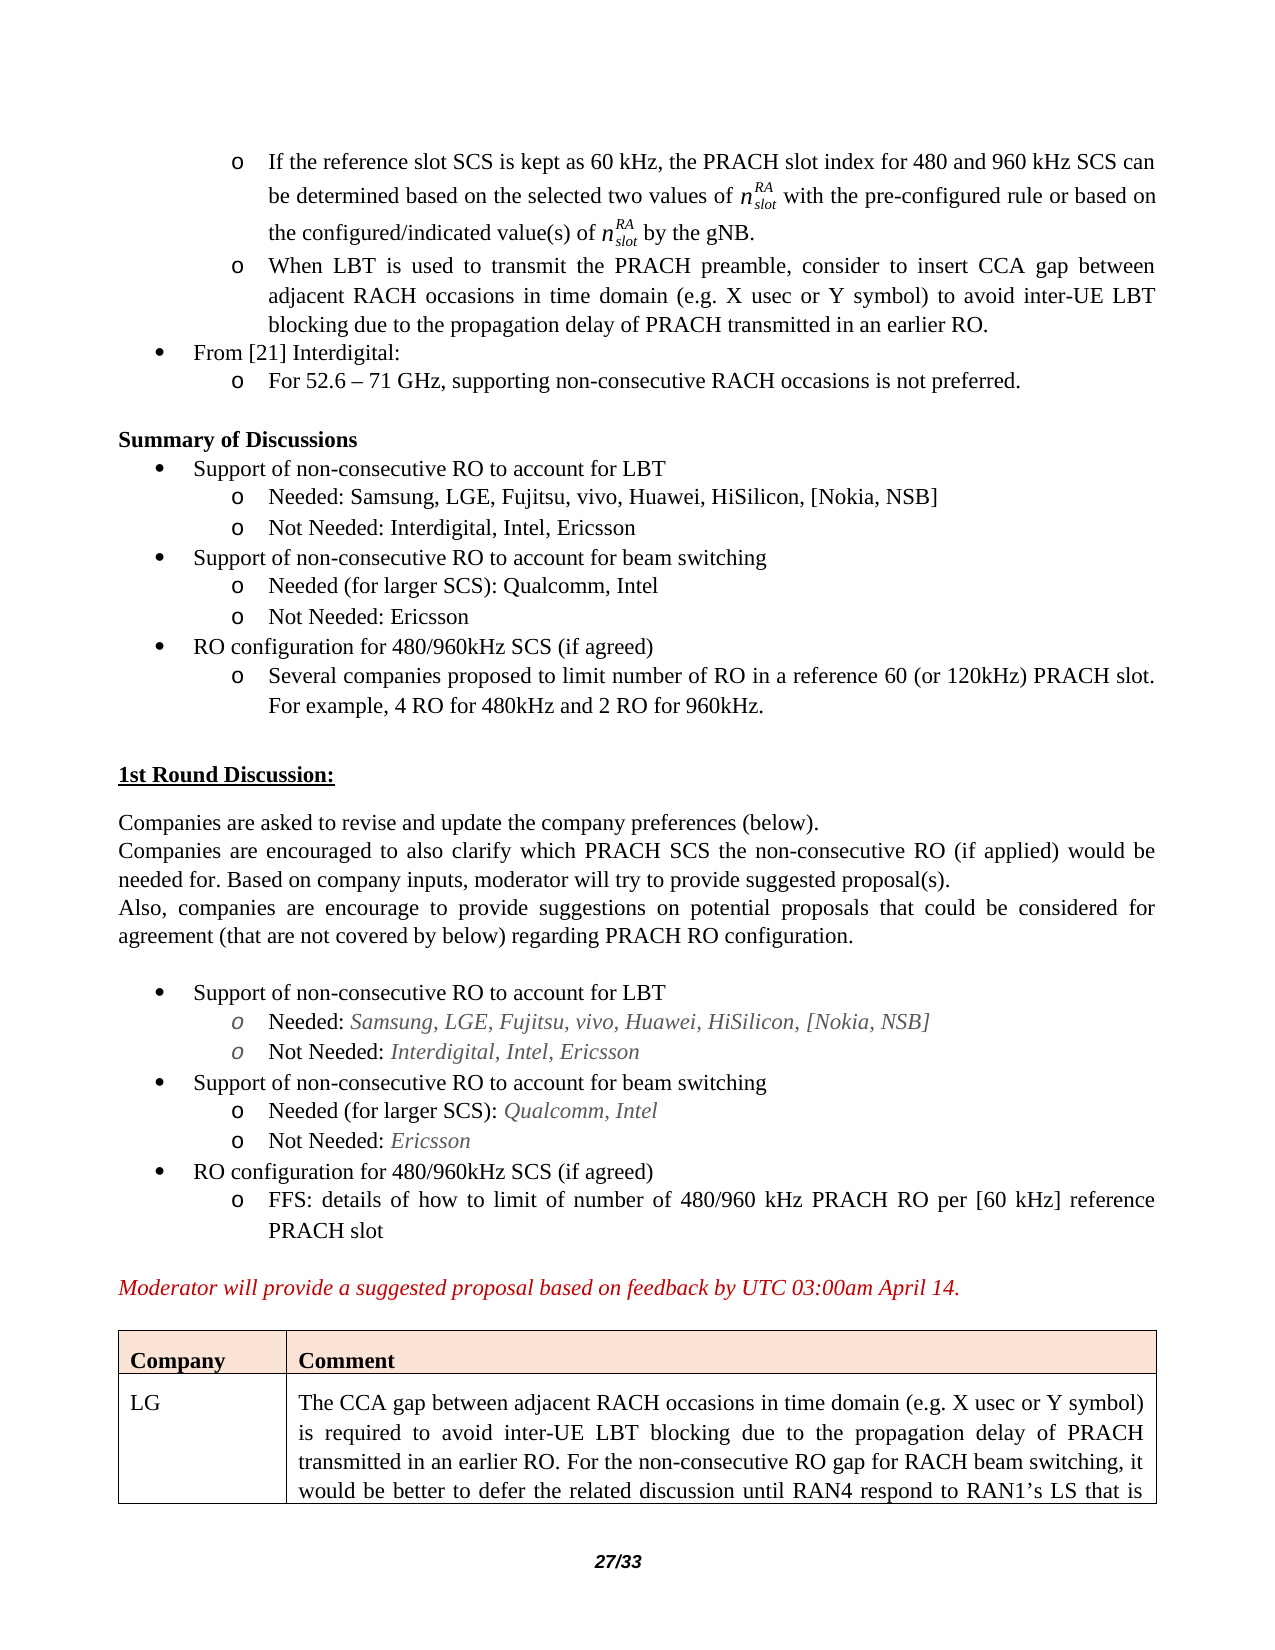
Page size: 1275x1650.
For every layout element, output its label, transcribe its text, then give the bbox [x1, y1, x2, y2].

list Support of non-consecutive RO to account for beam switching [156, 544, 1157, 571]
table_header Comment [287, 1331, 1156, 1373]
list RO configuration for 480/960kHz SCS (if agreed) [156, 1158, 1157, 1184]
list From [21] Interdigital: [156, 339, 1157, 366]
list Needed: Samsung, LGE, Fujitsu, vivo, Huawei, HiSilicon, [Nokia, NSB] [231, 1008, 1157, 1036]
list Support of non-consecutive RO to account for LBT [156, 455, 1157, 481]
text Companies are encouraged to also clarify which PRACH SCS the non-consecutive RO (if applied) would be needed for. Based on company inputs, moderator will try to provide suggested proposal(s). [118, 837, 1157, 892]
text Moderator will provide a suggested proposal based on feedback by UTC 03:00am April 14. [118, 1273, 1157, 1300]
list If the reference slot SCS is kept as 60 kHz, the PRACH slot index for 480 and 960 kHz SCS can be determined based on the selected two values of with the pre-configured rule or based on the configured/indicated value(s) of by the gNB. [231, 148, 1157, 250]
text Summary of Discussions [118, 426, 1157, 453]
list Several companies proposed to limit number of RO in a reference 60 (or 120kHz) PRACH slot. For example, 4 RO for 480kHz and 2 RO for 960kHz. [231, 662, 1157, 718]
list Not Needed: Interdigital, Intel, Ericsson [231, 514, 1157, 542]
list Not Needed: Ericsson [231, 603, 1157, 631]
list Needed (for larger SCS): Qualcomm, Intel [231, 1097, 1157, 1125]
text Companies are asked to revise and update the company preferences (below). [118, 809, 1157, 835]
list Not Needed: Ericsson [231, 1127, 1157, 1156]
table_cell LG [119, 1374, 286, 1503]
list FFS: details of how to limit of number of 480/960 kHz PRACH RO per [60 kHz] reference PRACH slot [231, 1186, 1157, 1243]
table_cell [287, 1374, 1156, 1503]
list Needed (for larger SCS): Qualcomm, Intel [231, 573, 1157, 601]
list Support of non-consecutive RO to account for LBT [156, 979, 1157, 1006]
list Support of non-consecutive RO to account for beam switching [156, 1069, 1157, 1095]
table_header Company [119, 1331, 286, 1373]
list For 52.6 – 71 GHz, supporting non-consecutive RACH occasions is not preferred. [231, 368, 1157, 396]
subtitle 1st Round Discussion: [118, 762, 1157, 788]
list Not Needed: Interdigital, Intel, Ericsson [231, 1038, 1157, 1066]
text Also, companies are encourage to provide suggestions on potential proposals that could be considered for agreement (that are not covered by below) regarding PRACH RO configuration. [118, 894, 1157, 949]
list Needed: Samsung, LGE, Fujitsu, vivo, Huawei, HiSilicon, [Nokia, NSB] [231, 483, 1157, 512]
list RO configuration for 480/960kHz SCS (if agreed) [156, 633, 1157, 660]
list When LBT is used to transmit the PRACH preamble, consider to insert CCA gap between adjacent RACH occasions in time domain (e.g. X usec or Y symbol) to avoid inter-UE LBT blocking due to the propagation delay of PRACH transmitted in an earlier RO. [231, 252, 1157, 337]
